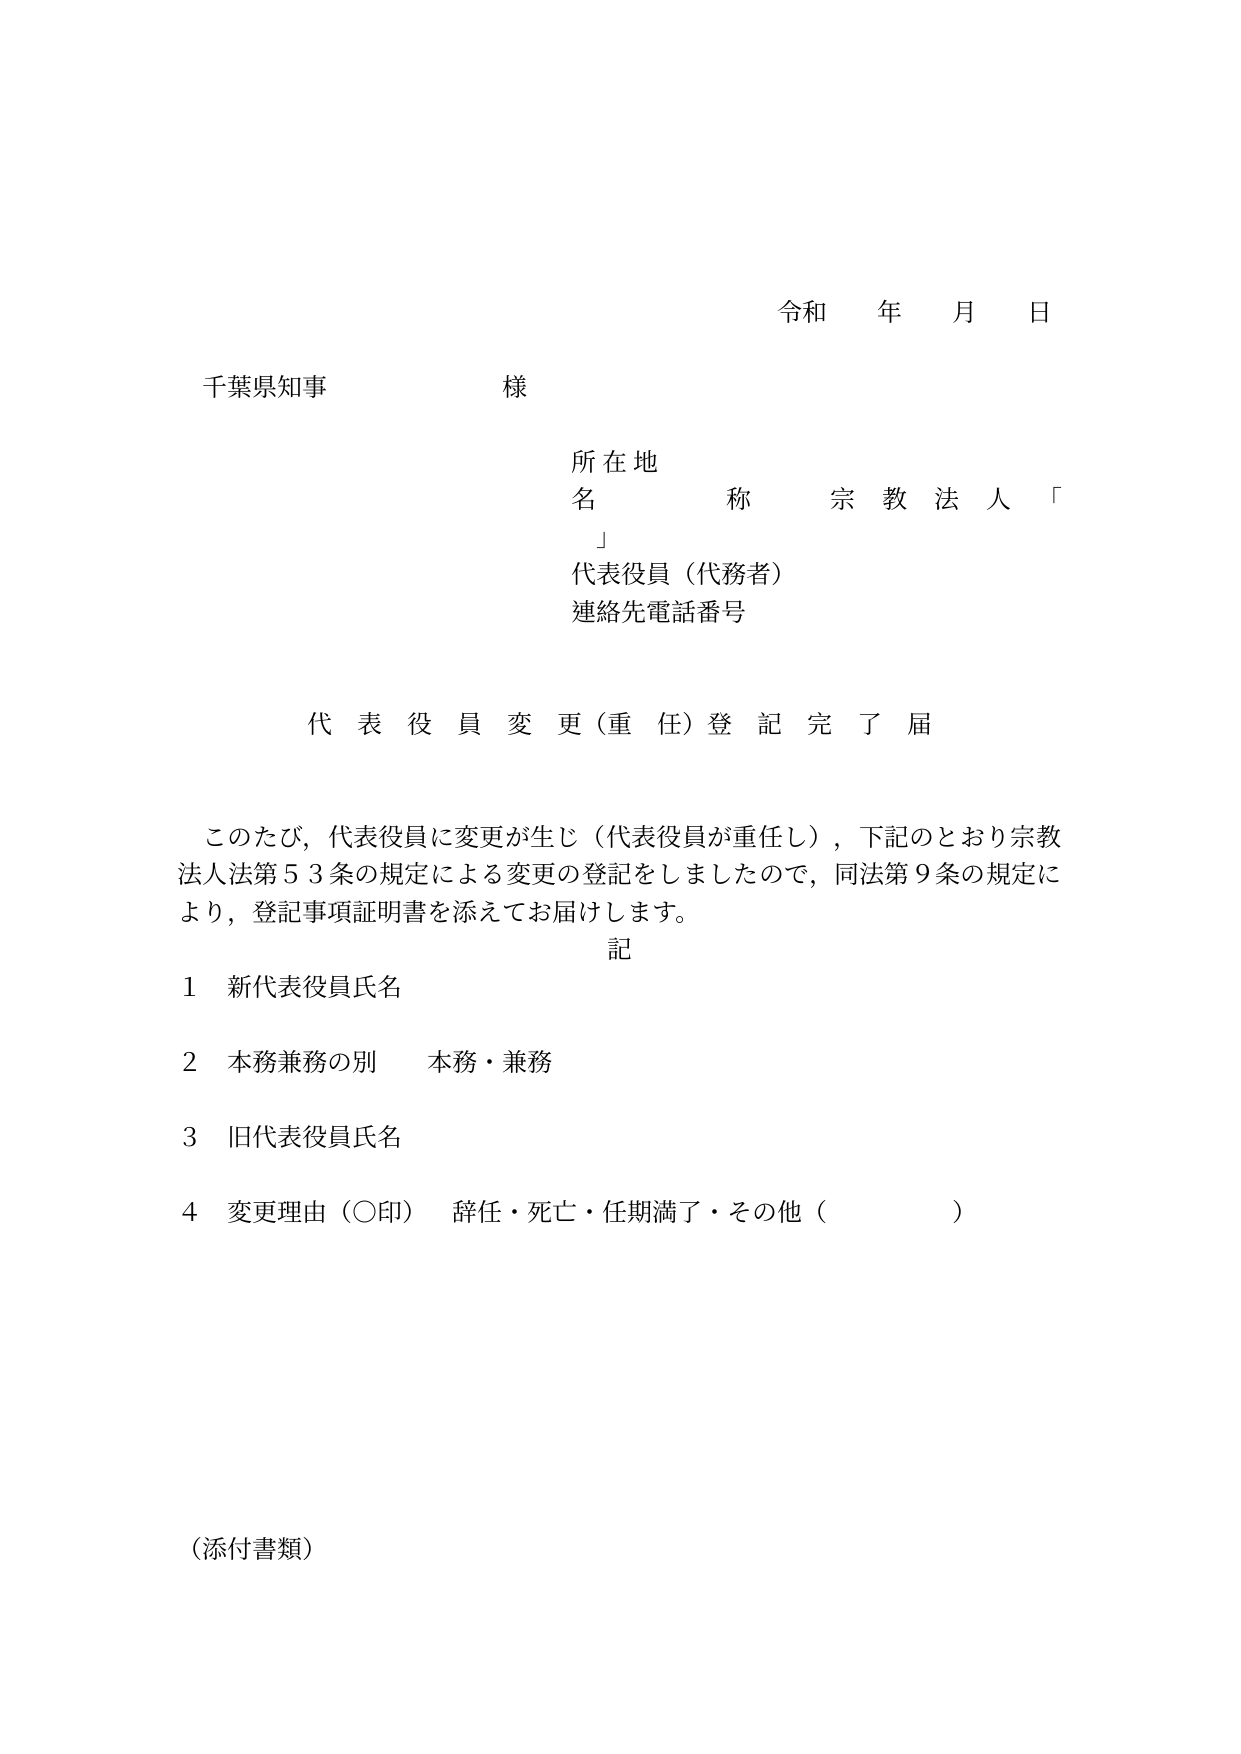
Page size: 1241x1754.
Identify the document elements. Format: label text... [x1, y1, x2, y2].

text １ 新代表役員氏名 [177, 967, 1063, 1004]
text 千葉県知事 様 [177, 367, 1063, 404]
text 代 表 役 員 変 更（重 任）登 記 完 了 届 [177, 704, 1063, 742]
text ４ 変更理由（○印） 辞任・死亡・任期満了・その他（ ） [177, 1192, 1063, 1229]
text 連絡先電話番号 [571, 592, 1063, 629]
text 記 [177, 929, 1063, 967]
text （添付書類） [177, 1529, 1063, 1567]
text 名 称 宗教法人「 」 [571, 479, 1063, 554]
text このたび，代表役員に変更が生じ（代表役員が重任し），下記のとおり宗教法人法第５３条の規定による変更の登記をしましたので，同法第９条の規定により，登記事項証明書を添えてお届けします。 [177, 817, 1063, 929]
text 代表役員（代務者） [571, 554, 1063, 592]
text 所 在 地 [571, 442, 1063, 479]
text 令和 年 月 日 [777, 292, 1063, 329]
text ３ 旧代表役員氏名 [177, 1117, 1063, 1154]
text ２ 本務兼務の別 本務・兼務 [177, 1042, 1063, 1079]
